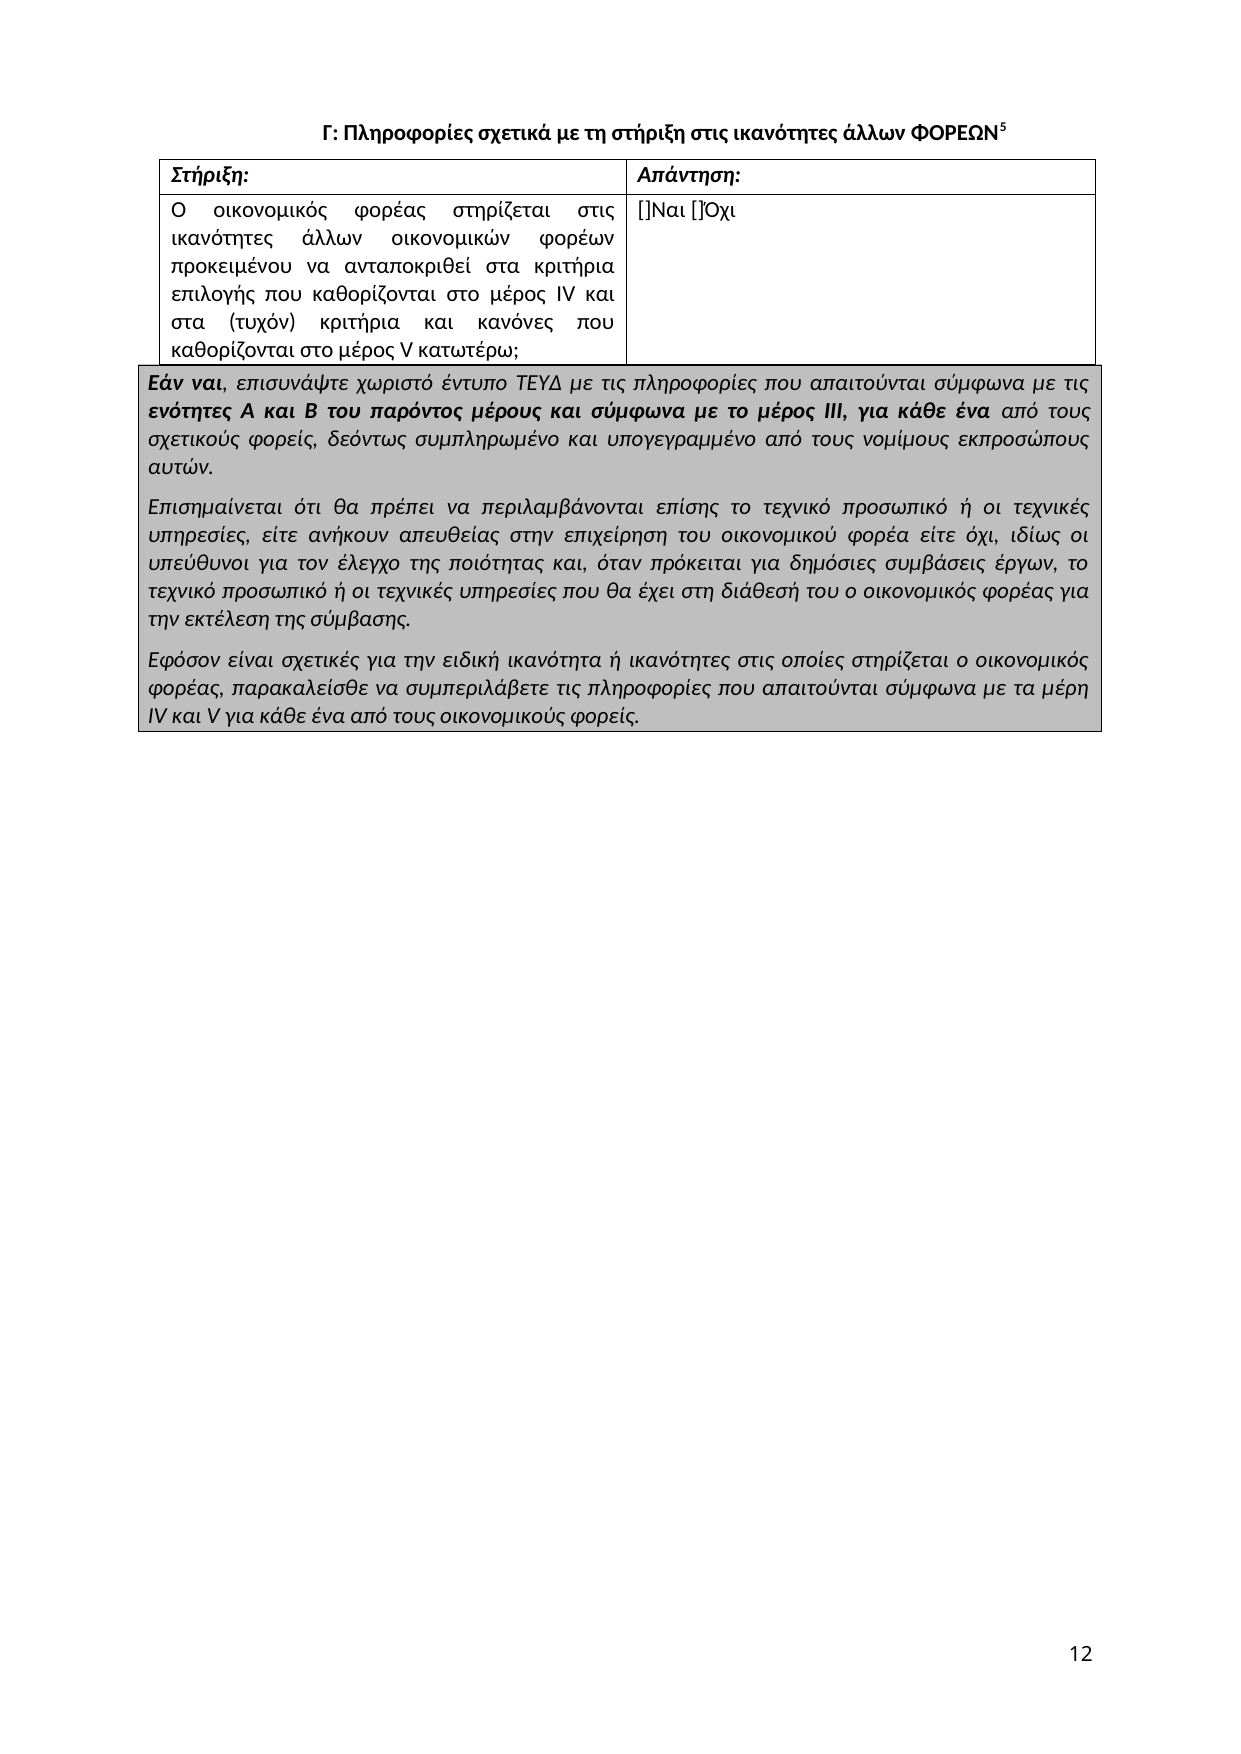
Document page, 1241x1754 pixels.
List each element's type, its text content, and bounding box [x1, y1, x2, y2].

text Επισημαίνεται ότι θα πρέπει να περιλαμβάνονται επίσης το τεχνικό προσωπικό ή οι τεχνικές υπηρεσίες, είτε ανήκουν απευθείας στην επιχείρηση του οικονομικού φορέα είτε όχι, ιδίως οι υπεύθυνοι για τον έλεγχο της ποιότητας και, όταν πρόκειται για δημόσιες συμβάσεις έργων, το τεχνικό προσωπικό ή οι τεχνικές υπηρεσίες που θα έχει στη διάθεσή του ο οικονομικός φορέας για την εκτέλεση της σύμβασης. [139, 489, 1101, 632]
table_cell []Ναι []Όχι [627, 195, 1095, 363]
table_header Απάντηση: [627, 160, 1095, 194]
text Εφόσον είναι σχετικές για την ειδική ικανότητα ή ικανότητες στις οποίες στηρίζεται ο οικονομικός φορέας, παρακαλείσθε να συμπεριλάβετε τις πληροφορίες που απαιτούνται σύμφωνα με τα μέρη IV και V για κάθε ένα από τους οικονομικούς φορείς. [139, 642, 1101, 731]
table_header Στήριξη: [160, 160, 626, 194]
text Γ: Πληροφορίες σχετικά με τη στήριξη στις ικανότητες άλλων ΦΟΡΕΩΝ [236, 118, 1092, 146]
text Εάν ναι, επισυνάψτε χωριστό έντυπο ΤΕΥΔ με τις πληροφορίες που απαιτούνται σύμφωνα με τις ενότητες Α και Β του παρόντος μέρους και σύμφωνα με το μέρος ΙΙΙ, για κάθε ένα από τους σχετικούς φορείς, δεόντως συμπληρωμένο και υπογεγραμμένο από τους νομίμους εκπροσώπους αυτών. [139, 366, 1101, 480]
table_cell Ο οικονομικός φορέας στηρίζεται στις ικανότητες άλλων οικονομικών φορέων προκειμένου να ανταποκριθεί στα κριτήρια επιλογής που καθορίζονται στο μέρος IV και στα (τυχόν) κριτήρια και κανόνες που καθορίζονται στο μέρος V κατωτέρω; [160, 195, 626, 363]
